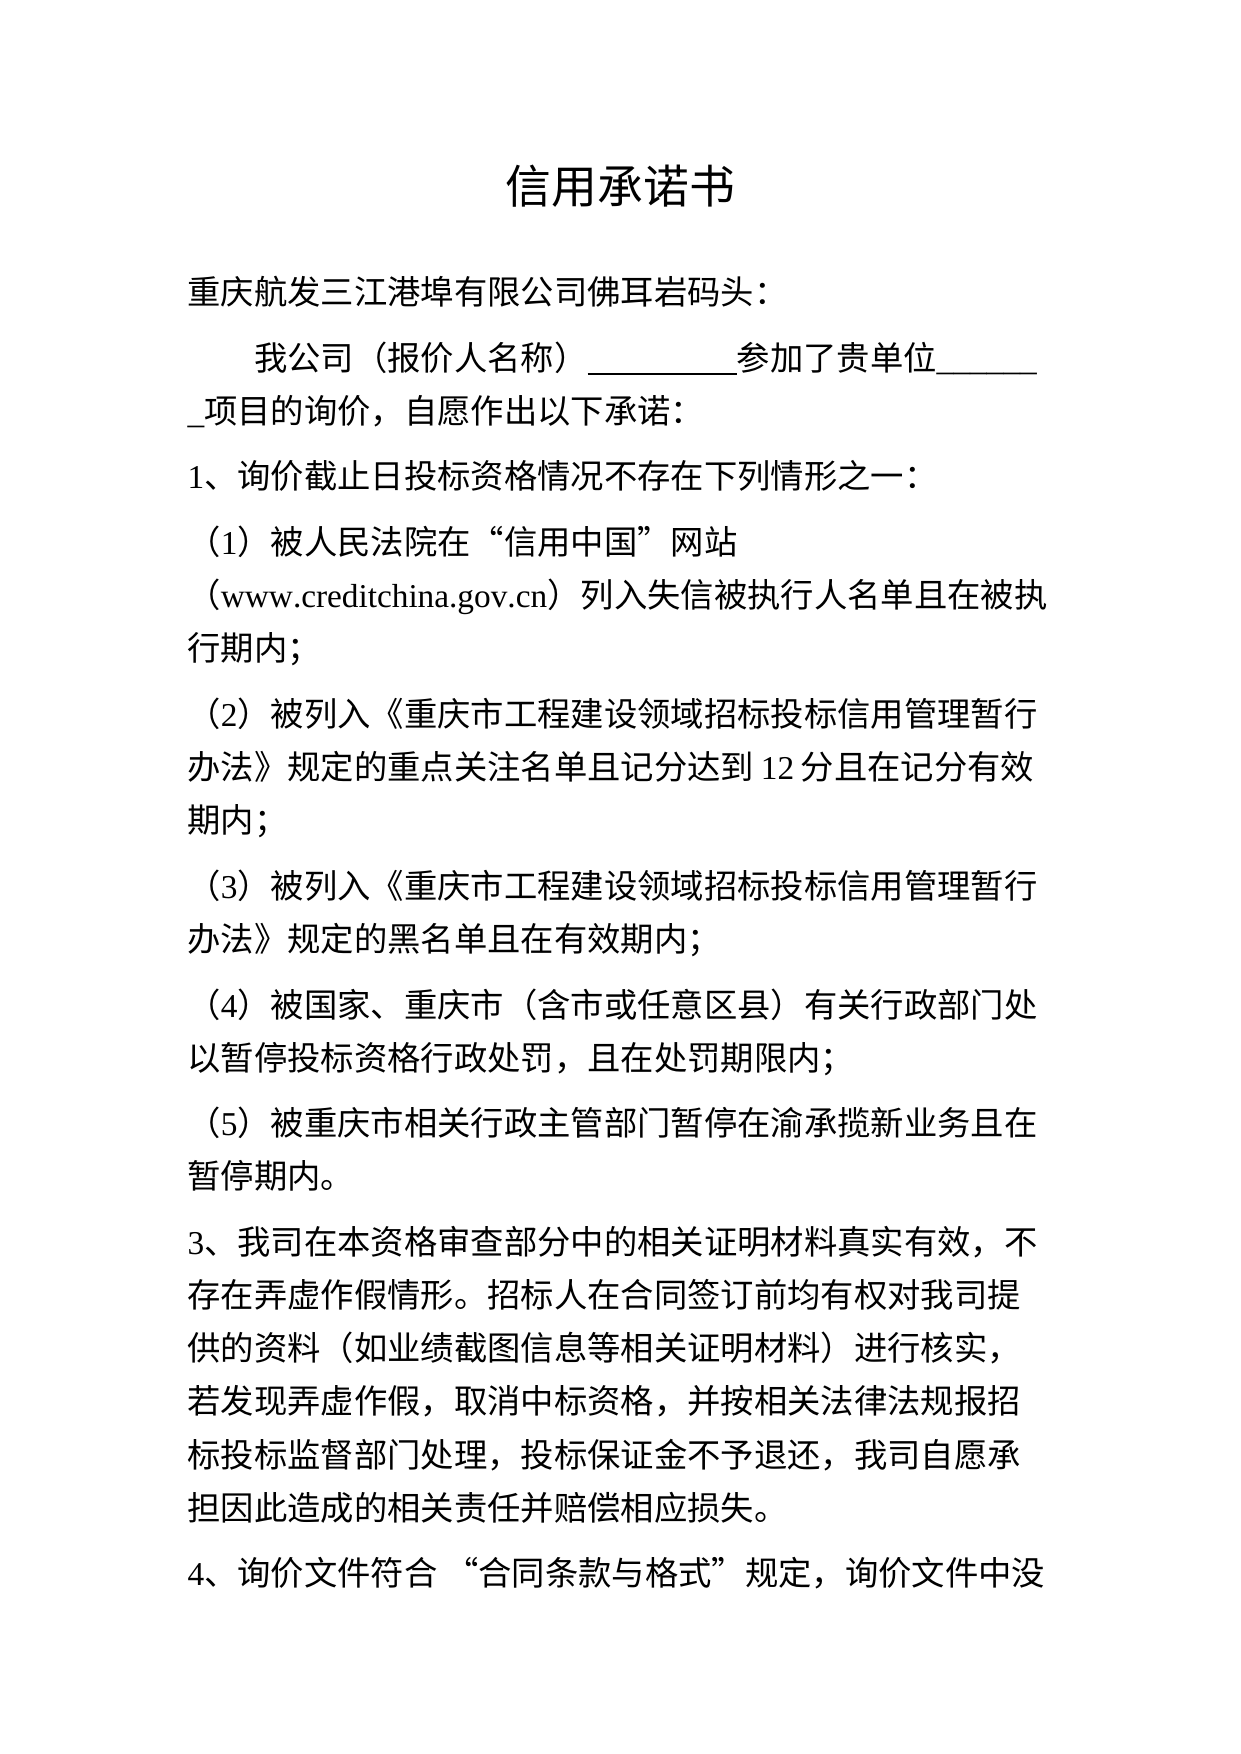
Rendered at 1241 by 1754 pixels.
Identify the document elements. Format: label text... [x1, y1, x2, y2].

text 重庆航发三江港埠有限公司佛耳岩码头： [187, 262, 1053, 315]
text （3）被列入《重庆市工程建设领域招标投标信用管理暂行办法》规定的黑名单且在有效期内； [187, 856, 1053, 962]
text 3、我司在本资格审查部分中的相关证明材料真实有效，不存在弄虚作假情形。招标人在合同签订前均有权对我司提供的资料（如业绩截图信息等相关证明材料）进行核实，若发现弄虚作假，取消中标资格，并按相关法律法规报招标投标监督部门处理，投标保证金不予退还，我司自愿承担因此造成的相关责任并赔偿相应损失。 [187, 1212, 1053, 1531]
text 信用承诺书 [187, 150, 1053, 216]
text （2）被列入《重庆市工程建设领域招标投标信用管理暂行办法》规定的重点关注名单且记分达到12分且在记分有效期内； [187, 684, 1053, 843]
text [187, 1543, 1053, 1596]
text （1）被人民法院在“信用中国”网站（www.creditchina.gov.cn）列入失信被执行人名单且在被执行期内； [187, 512, 1053, 671]
text 1、询价截止日投标资格情况不存在下列情形之一： [187, 446, 1053, 499]
text （4）被国家、重庆市（含市或任意区县）有关行政部门处以暂停投标资格行政处罚，且在处罚期限内； [187, 974, 1053, 1081]
text （5）被重庆市相关行政主管部门暂停在渝承揽新业务且在暂停期内。 [187, 1093, 1053, 1199]
text 我公司（报价人名称） 参加了贵单位_______项目的询价，自愿作出以下承诺： [187, 328, 1053, 434]
